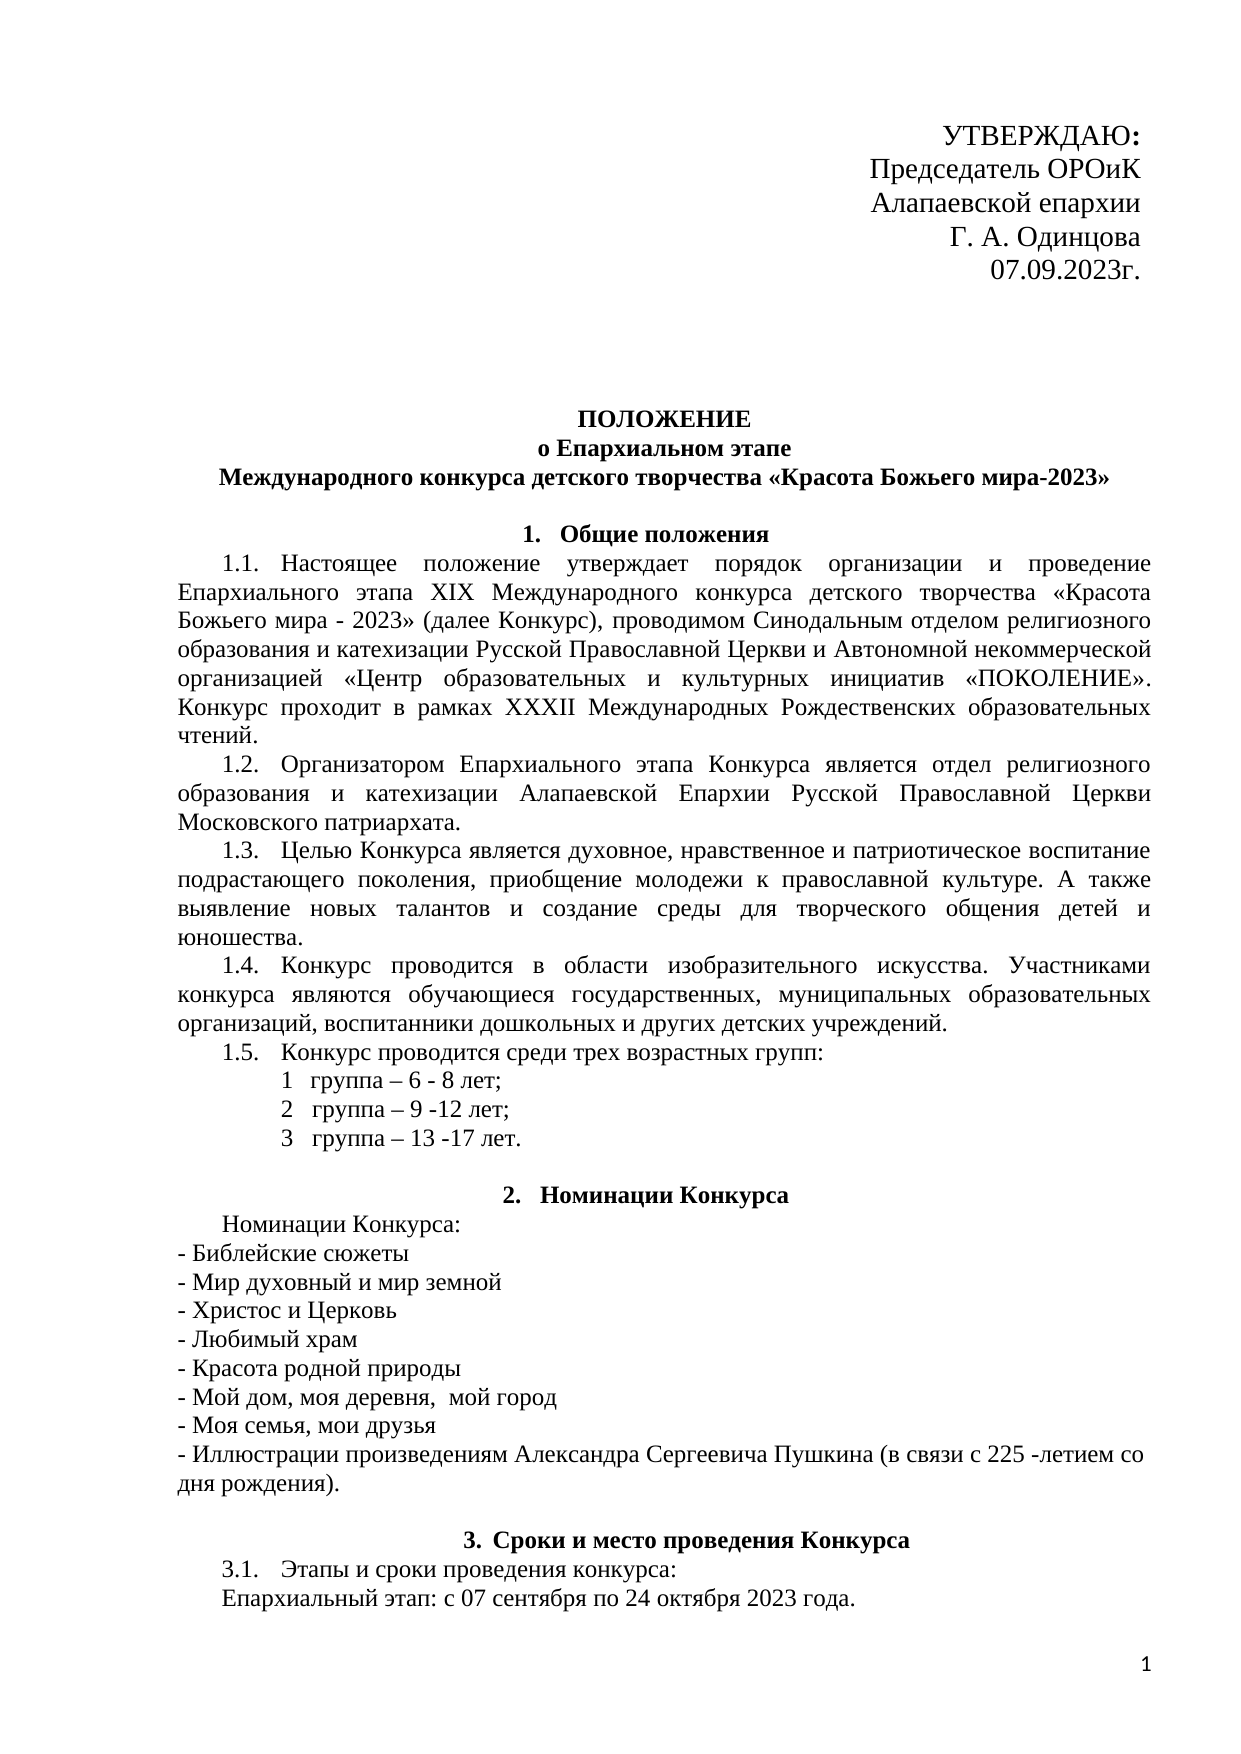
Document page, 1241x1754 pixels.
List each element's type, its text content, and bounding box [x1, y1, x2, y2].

text - Красота родной природы [177, 1353, 1152, 1382]
list Сроки и место проведения Конкурса [177, 1525, 1152, 1554]
list Общие положения [140, 519, 1152, 548]
text Епархиальный этап: с 07 сентября по 24 октября 2023 года. [177, 1583, 1152, 1612]
list Целью Конкурса является духовное, нравственное и патриотическое воспитание подрастающего поколения, приобщение молодежи к православной культуре. А также выявление новых талантов и создание среды для творческого общения детей и юношества. [177, 835, 1152, 950]
text - Моя семья, мои друзья [177, 1410, 1152, 1439]
text Международного конкурса детского творчества «Красота Божьего мира-2023» [177, 462, 1152, 490]
list Конкурс проводится среди трех возрастных групп: [177, 1037, 1152, 1065]
text - Любимый храм [177, 1324, 1152, 1353]
list Номинации Конкурса [140, 1180, 1152, 1209]
text - Иллюстрации произведениям Александра Сергеевича Пушкина (в связи с 225 -летием со дня рождения). [177, 1439, 1152, 1497]
text - Христос и Церковь [177, 1295, 1152, 1324]
list Конкурс проводится в области изобразительного искусства. Участниками конкурса являются обучающиеся государственных, муниципальных образовательных организаций, воспитанники дошкольных и других детских учреждений. [177, 950, 1152, 1037]
list группа – 6 - 8 лет; [281, 1065, 1152, 1094]
list Организатором Епархиального этапа Конкурса является отдел религиозного образования и катехизации Алапаевской Епархии Русской Православной Церкви Московского патриархата. [177, 749, 1152, 835]
text - Мир духовный и мир земной [177, 1267, 1152, 1295]
list Настоящее положение утверждает порядок организации и проведение Епархиального этапа XIX Международного конкурса детского творчества «Красота Божьего мира - 2023» (далее Конкурс), проводимом Синодальным отделом религиозного образования и катехизации Русской Православной Церкви и Автономной некоммерческой организацией «Центр образовательных и культурных инициатив «ПОКОЛЕНИЕ». Конкурс проходит в рамках XXXII Международных Рождественских образовательных чтений. [177, 548, 1152, 749]
list 2 группа – 9 -12 лет; [281, 1094, 1152, 1123]
list Этапы и сроки проведения конкурса: [177, 1554, 1152, 1583]
list Номинации Конкурса: [177, 1209, 1152, 1238]
text о Епархиальном этапе [177, 433, 1152, 462]
text - Библейские сюжеты [177, 1238, 1152, 1267]
list 3 группа – 13 -17 лет. [281, 1123, 1152, 1152]
text - Мой дом, моя деревня, мой город [177, 1382, 1152, 1410]
text ПОЛОЖЕНИЕ [177, 404, 1152, 433]
table_header утверждаю: Председатель ОРОиК Алапаевской епархии Г. А. Одинцова 07.09.2023г. [166, 118, 1152, 348]
